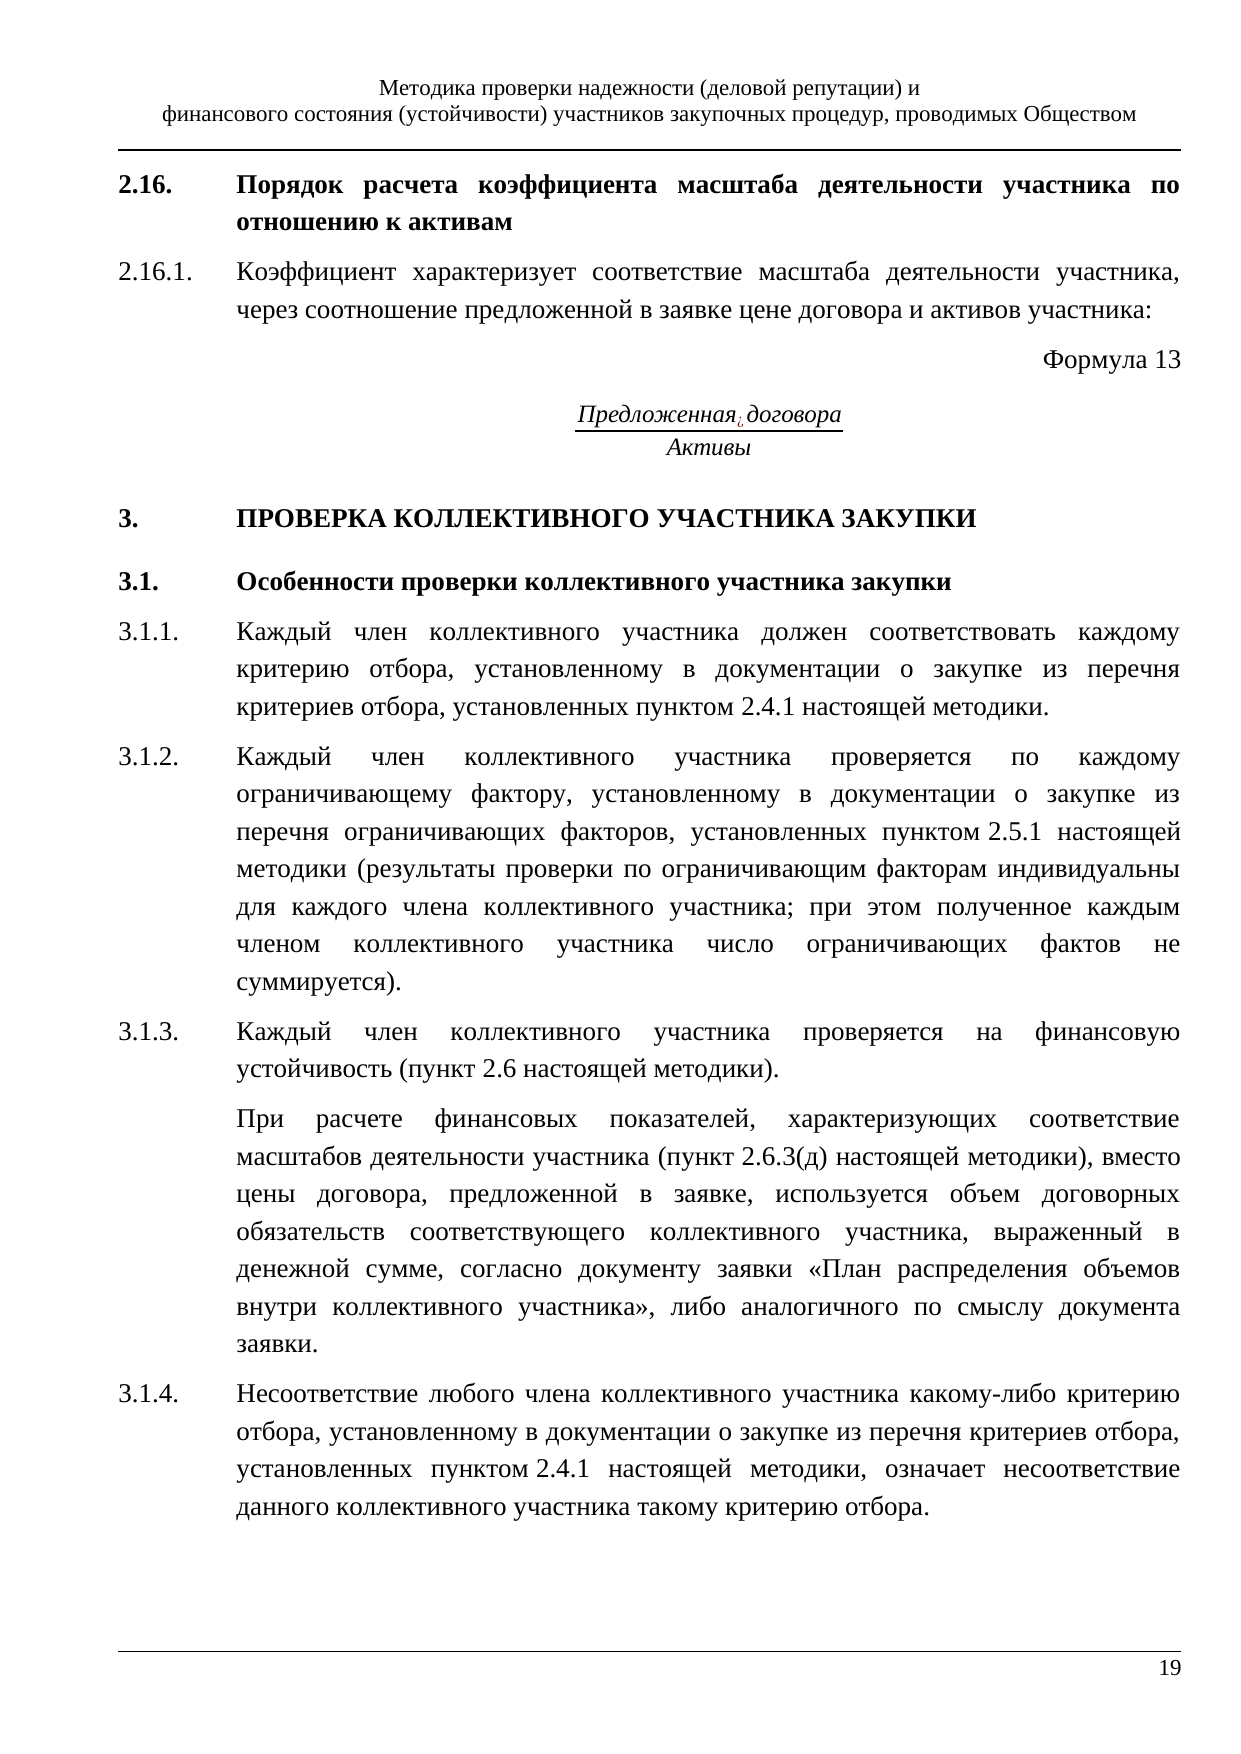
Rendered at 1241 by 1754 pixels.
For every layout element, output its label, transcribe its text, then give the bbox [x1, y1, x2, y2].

text Особенности проверки коллективного участника закупки [118, 560, 1181, 597]
text Несоответствие любого члена коллективного участника какому-либо критерию отбора, установленному в документации о закупке из перечня критериев отбора, установленных пунктом 2.4.1 настоящей методики, означает несоответствие данного коллективного участника такому критерию отбора. [118, 1372, 1181, 1522]
text Проверка коллективного участника закупки [118, 497, 1181, 535]
text Каждый член коллективного участника должен соответствовать каждому критерию отбора, установленному в документации о закупке из перечня критериев отбора, установленных пунктом 2.4.1 настоящей методики. [118, 610, 1181, 722]
text При расчете финансовых показателей, характеризующих соответствие масштабов деятельности участника (пункт 2.6.3(д) настоящей методики), вместо цены договора, предложенной в заявке, используется объем договорных обязательств соответствующего коллективного участника, выраженный в денежной сумме, согласно документу заявки «План распределения объемов внутри коллективного участника», либо аналогичного по смыслу документа заявки. [236, 1097, 1181, 1360]
text Коэффициент характеризует соответствие масштаба деятельности участника, через соотношение предложенной в заявке цене договора и активов участника: [118, 251, 1181, 326]
text Порядок расчета коэффициента масштаба деятельности участника по отношению к активам [118, 163, 1181, 238]
text Формула 13 [236, 338, 1181, 376]
text Каждый член коллективного участника проверяется на финансовую устойчивость (пункт 2.6 настоящей методики). [118, 1010, 1181, 1085]
text Каждый член коллективного участника проверяется по каждому ограничивающему фактору, установленному в документации о закупке из перечня ограничивающих факторов, установленных пунктом 2.5.1 настоящей методики (результаты проверки по ограничивающим факторам индивидуальны для каждого члена коллективного участника; при этом полученное каждым членом коллективного участника число ограничивающих фактов не суммируется). [118, 735, 1181, 997]
